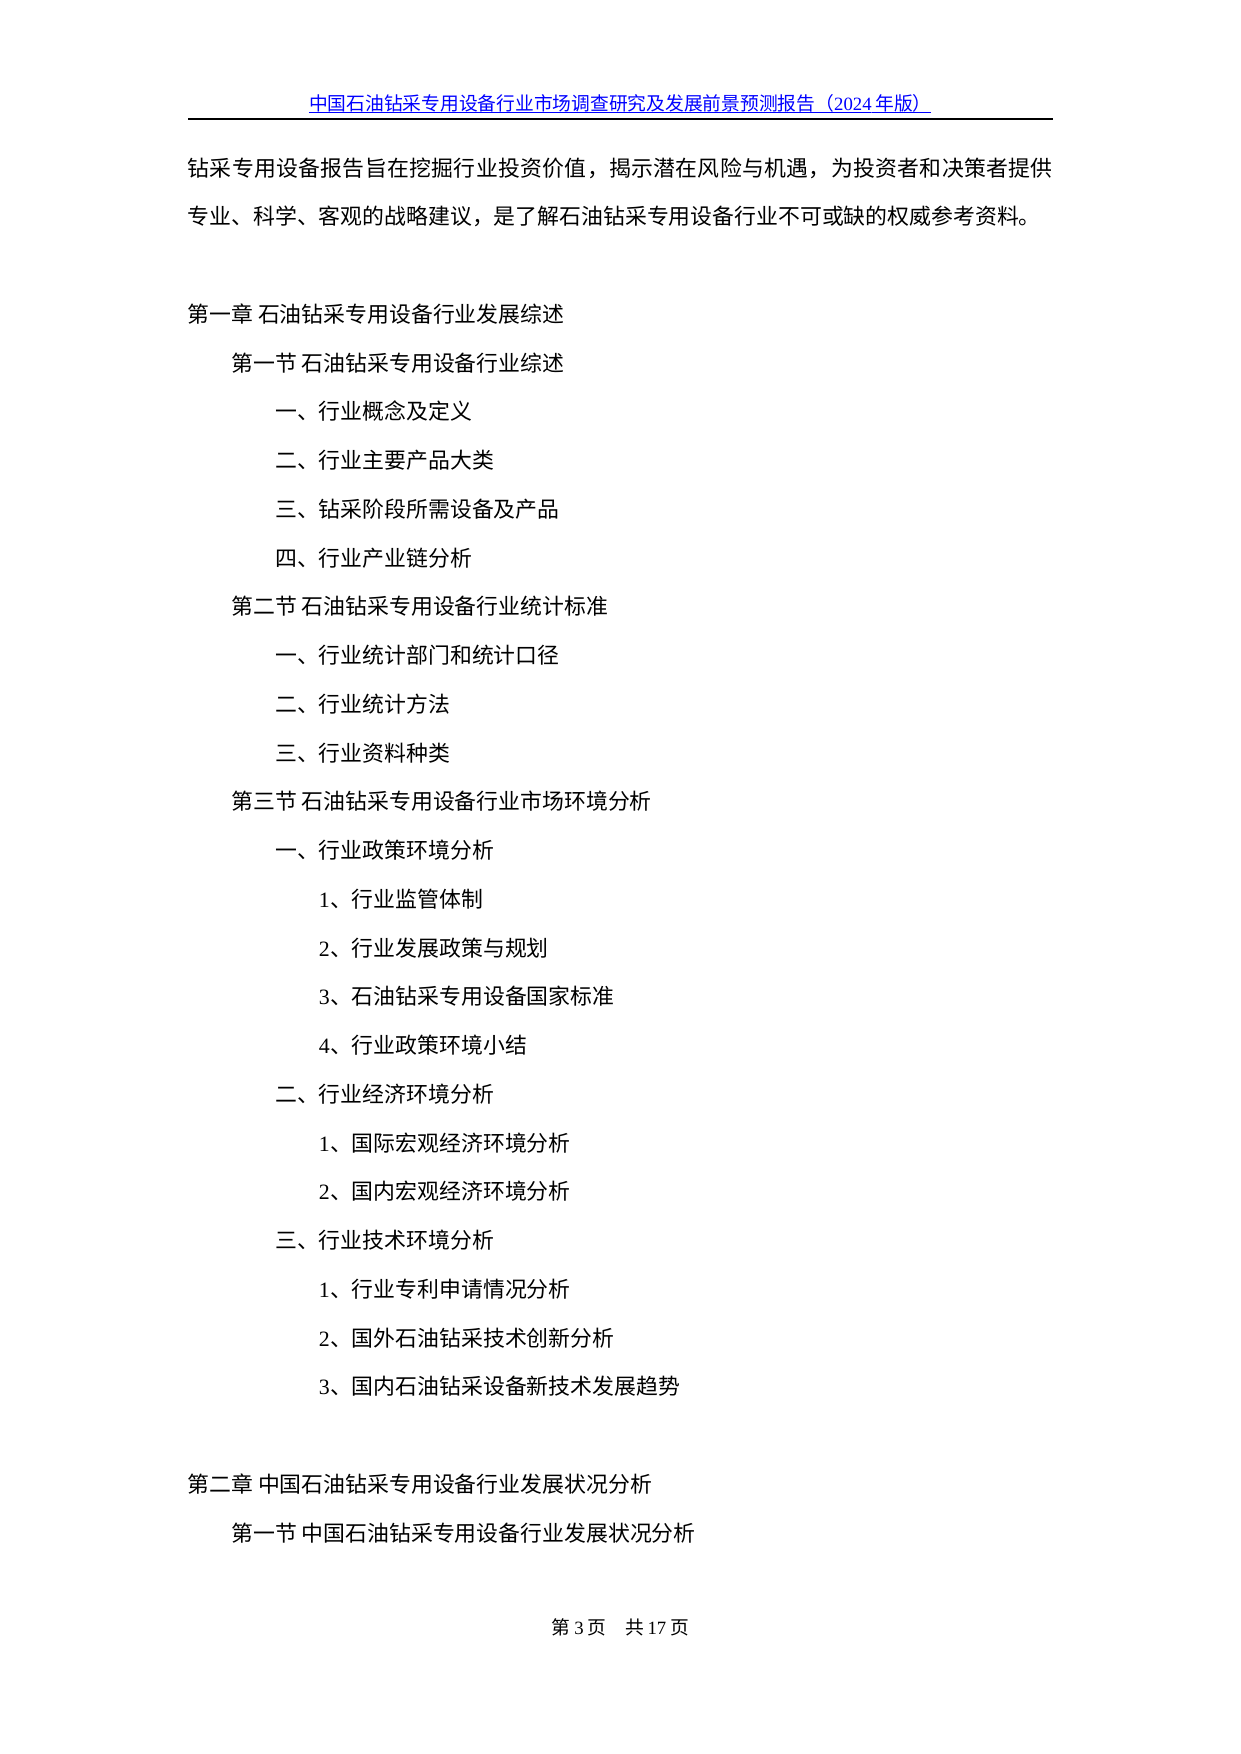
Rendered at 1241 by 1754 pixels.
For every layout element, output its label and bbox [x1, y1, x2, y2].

text [187, 150, 1053, 1548]
